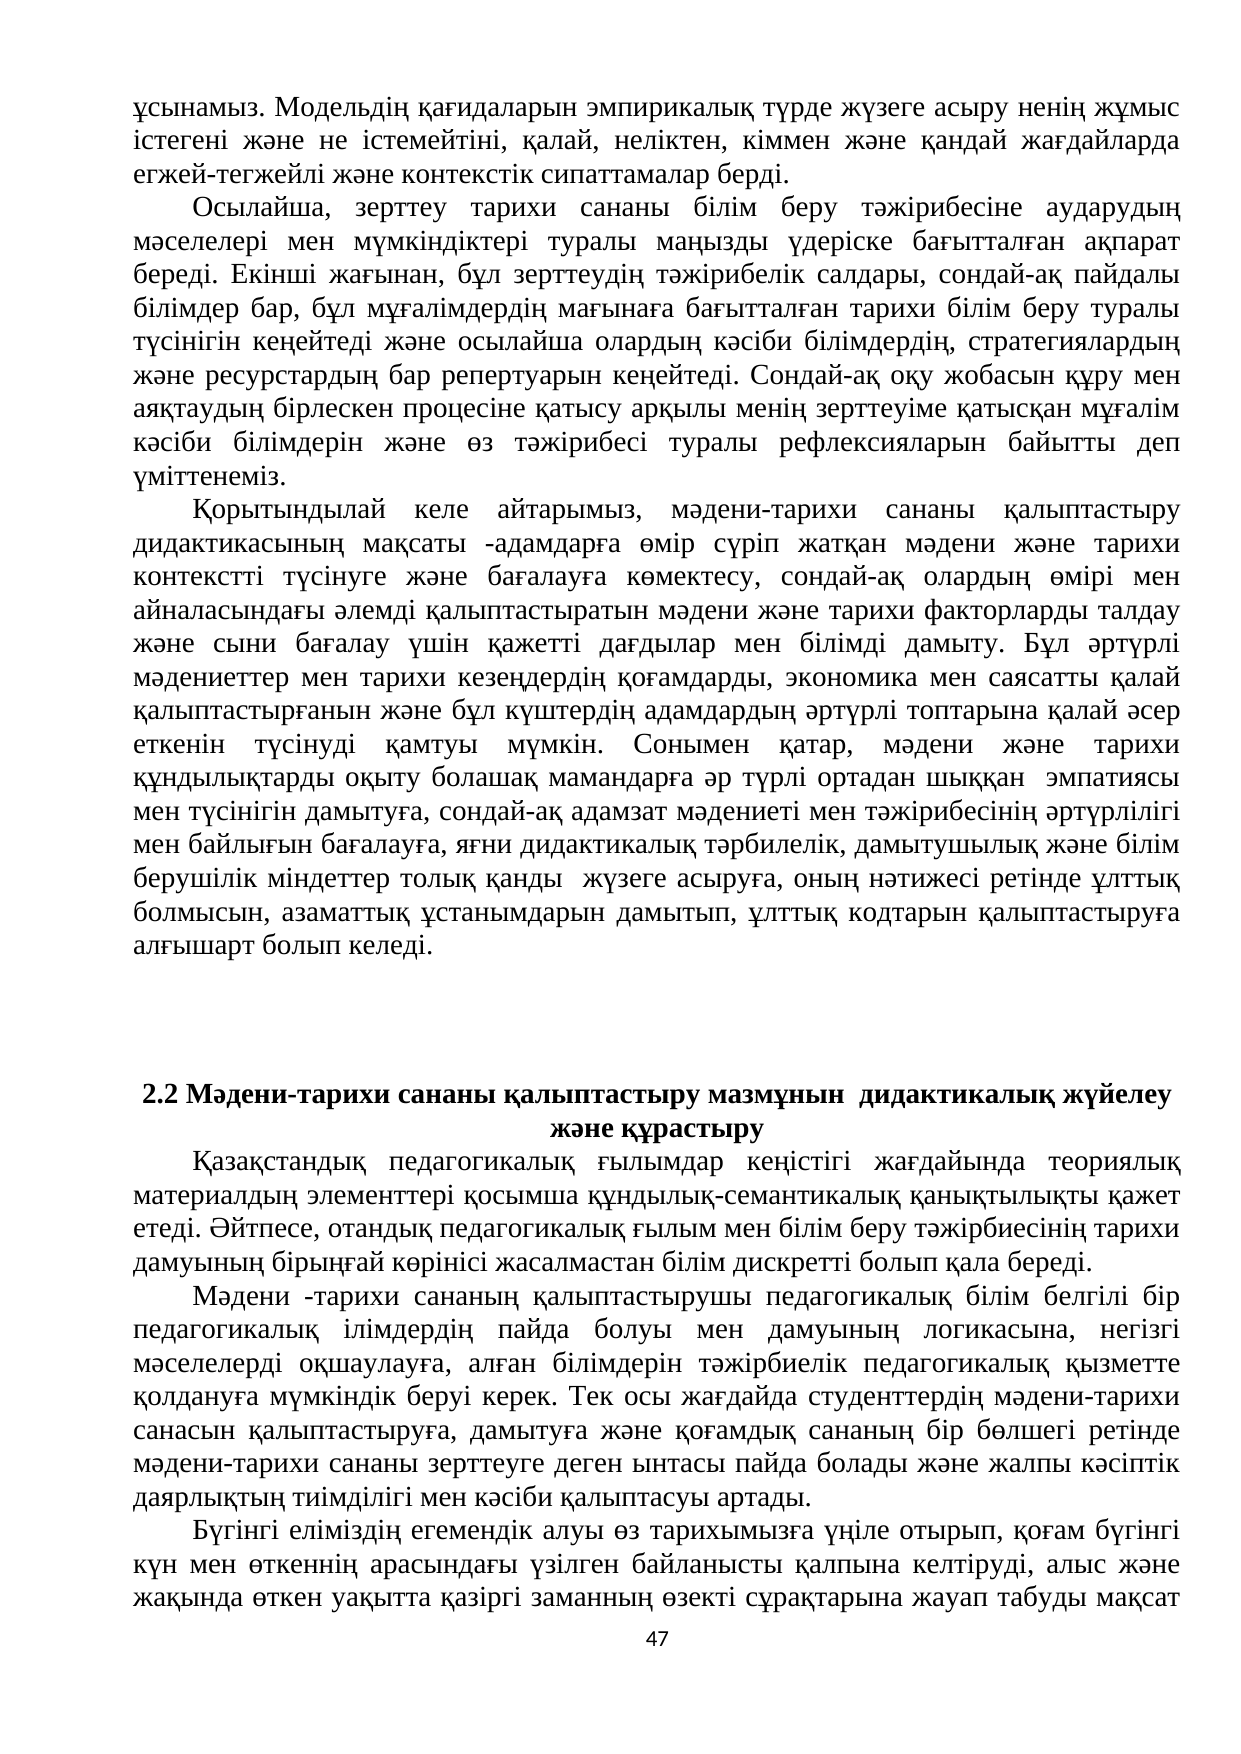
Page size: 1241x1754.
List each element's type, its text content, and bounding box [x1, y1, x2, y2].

text Қорытындылай келе айтарымыз, мәдени-тарихи сананы қалыптастыру дидактикасының мақсаты -адамдарға өмір сүріп жатқан мәдени және тарихи контекстті түсінуге және бағалауға көмектесу, сондай-ақ олардың өмірі мен айналасындағы әлемді қалыптастыратын мәдени және тарихи факторларды талдау және сыни бағалау үшін қажетті дағдылар мен білімді дамыту. Бұл әртүрлі мәдениеттер мен тарихи кезеңдердің қоғамдарды, экономика мен саясатты қалай қалыптастырғанын және бұл күштердің адамдардың әртүрлі топтарына қалай әсер еткенін түсінуді қамтуы мүмкін. Сонымен қатар, мәдени және тарихи құндылықтарды оқыту болашақ мамандарға әр түрлі ортадан шыққан эмпатиясы мен түсінігін дамытуға, сондай-ақ адамзат мәдениеті мен тәжірибесінің әртүрлілігі мен байлығын бағалауға, яғни дидактикалық тәрбилелік, дамытушылық және білім берушілік міндеттер толық қанды жүзеге асыруға, оның нәтижесі ретінде ұлттық болмысын, азаматтық ұстанымдарын дамытып, ұлттық кодтарын қалыптастыруға алғышарт болып келеді. [133, 491, 1181, 961]
text Мәдени -тарихи сананың қалыптастырушы педагогикалық білім белгілі бір педагогикалық ілімдердің пайда болуы мен дамуының логикасына, негізгі мәселелерді оқшаулауға, алған білімдерін тәжірбиелік педагогикалық қызметте қолдануға мүмкіндік беруі керек. Тек осы жағдайда студенттердің мәдени-тарихи санасын қалыптастыруға, дамытуға және қоғамдық сананың бір бөлшегі ретінде мәдени-тарихи сананы зерттеуге деген ынтасы пайда болады және жалпы кәсіптік даярлықтың тиімділігі мен кәсіби қалыптасуы артады. [133, 1278, 1181, 1512]
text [133, 1512, 1181, 1613]
text Қазақстандық педагогикалық ғылымдар кеңістігі жағдайында теориялық материалдың элементтері қосымша құндылық-семантикалық қанықтылықты қажет етеді. Әйтпесе, отандық педагогикалық ғылым мен білім беру тәжірбиесінің тарихи дамуының бірыңғай көрінісі жасалмастан білім дискретті болып қала береді. [133, 1143, 1181, 1278]
text Осылайша, зерттеу тарихи сананы білім беру тәжірибесіне аударудың мәселелері мен мүмкіндіктері туралы маңызды үдеріске бағытталған ақпарат береді. Екінші жағынан, бұл зерттеудің тәжірибелік салдары, сондай-ақ пайдалы білімдер бар, бұл мұғалімдердің мағынаға бағытталған тарихи білім беру туралы түсінігін кеңейтеді және осылайша олардың кәсіби білімдердің, стратегиялардың және ресурстардың бар репертуарын кеңейтеді. Сондай-ақ оқу жобасын құру мен аяқтаудың бірлескен процесіне қатысу арқылы менің зерттеуіме қатысқан мұғалім кәсіби білімдерін және өз тәжірибесі туралы рефлексияларын байытты деп үміттенеміз. [133, 189, 1181, 491]
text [133, 89, 1181, 189]
text 2.2 Мәдени-тарихи сананы қалыптастыру мазмұнын дидактикалық жүйелеу және құрастыру [133, 1076, 1181, 1143]
